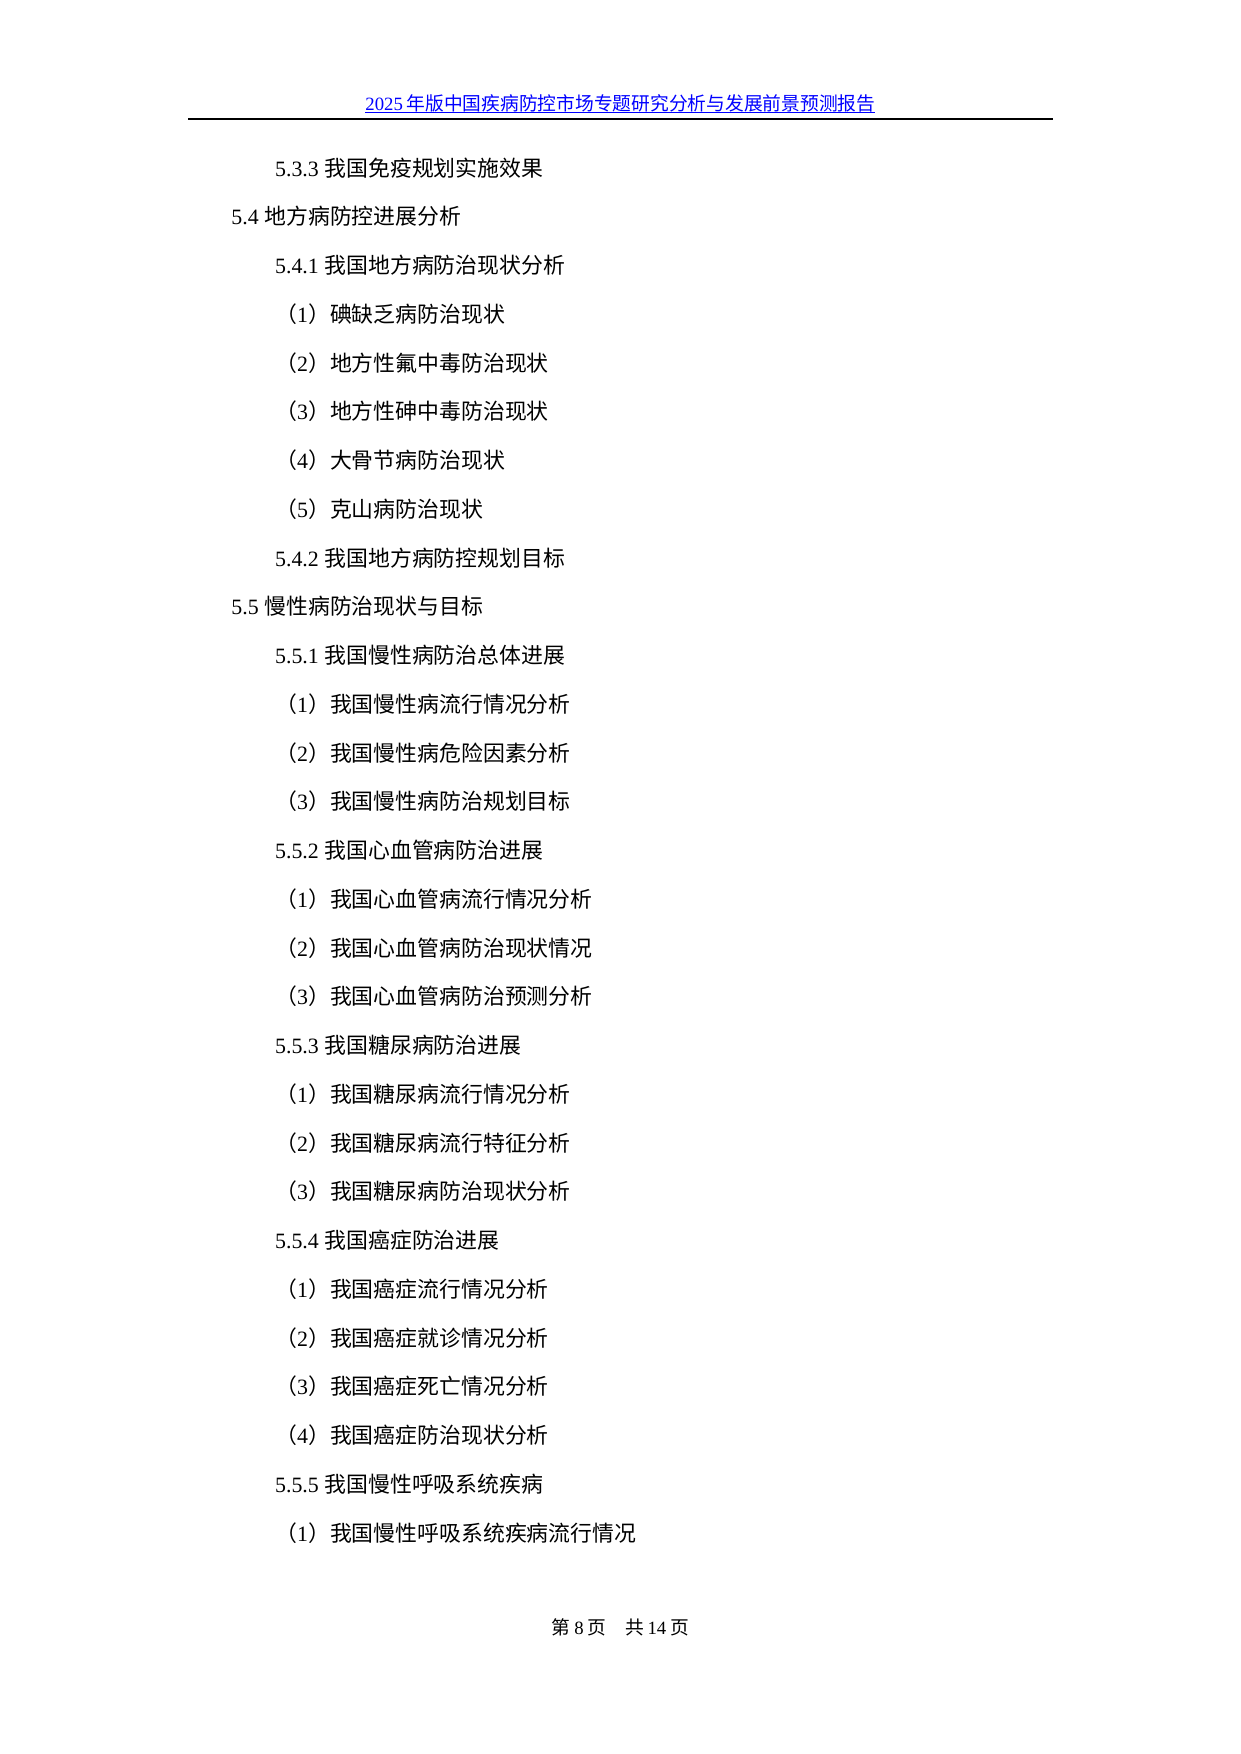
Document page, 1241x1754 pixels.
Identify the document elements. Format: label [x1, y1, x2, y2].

text [187, 150, 1053, 1548]
